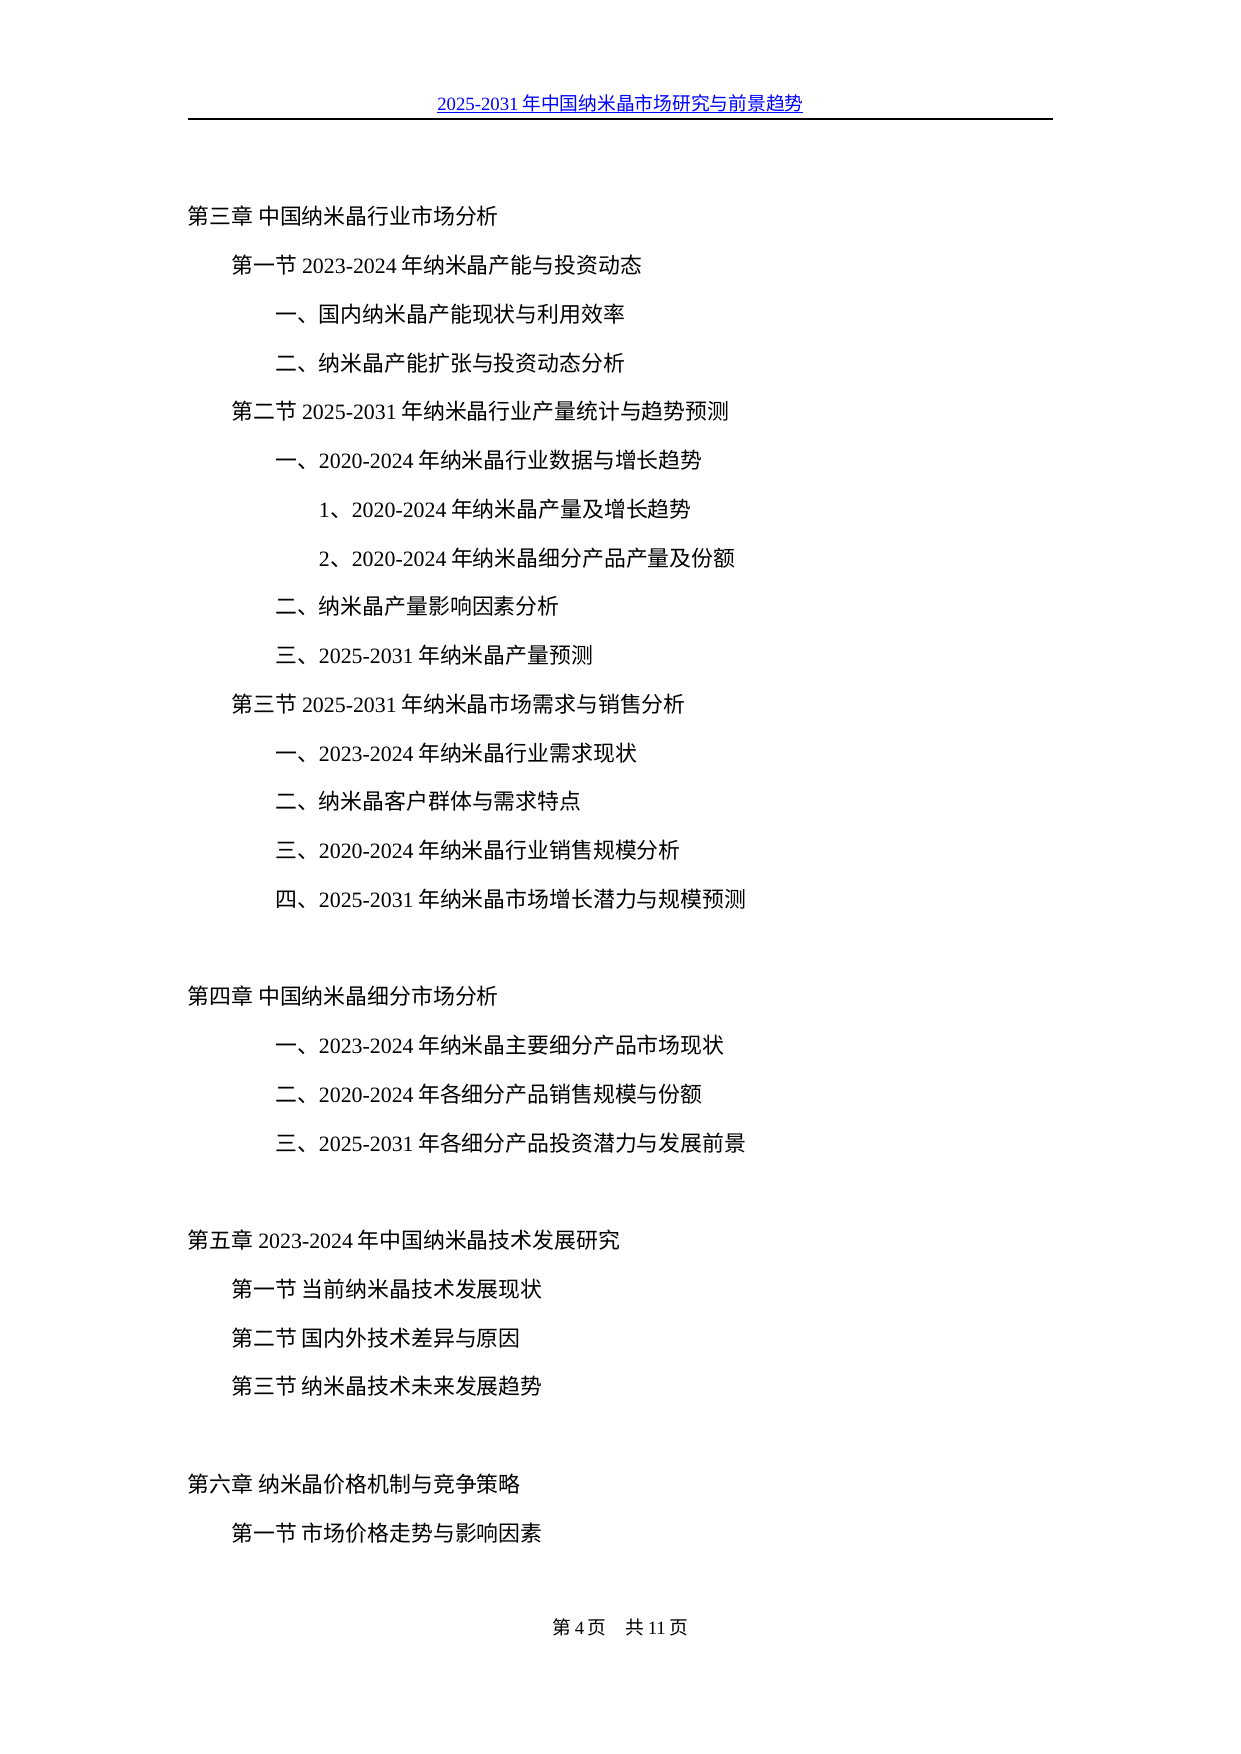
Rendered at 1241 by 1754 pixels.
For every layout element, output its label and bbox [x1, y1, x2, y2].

text [187, 150, 1053, 1548]
